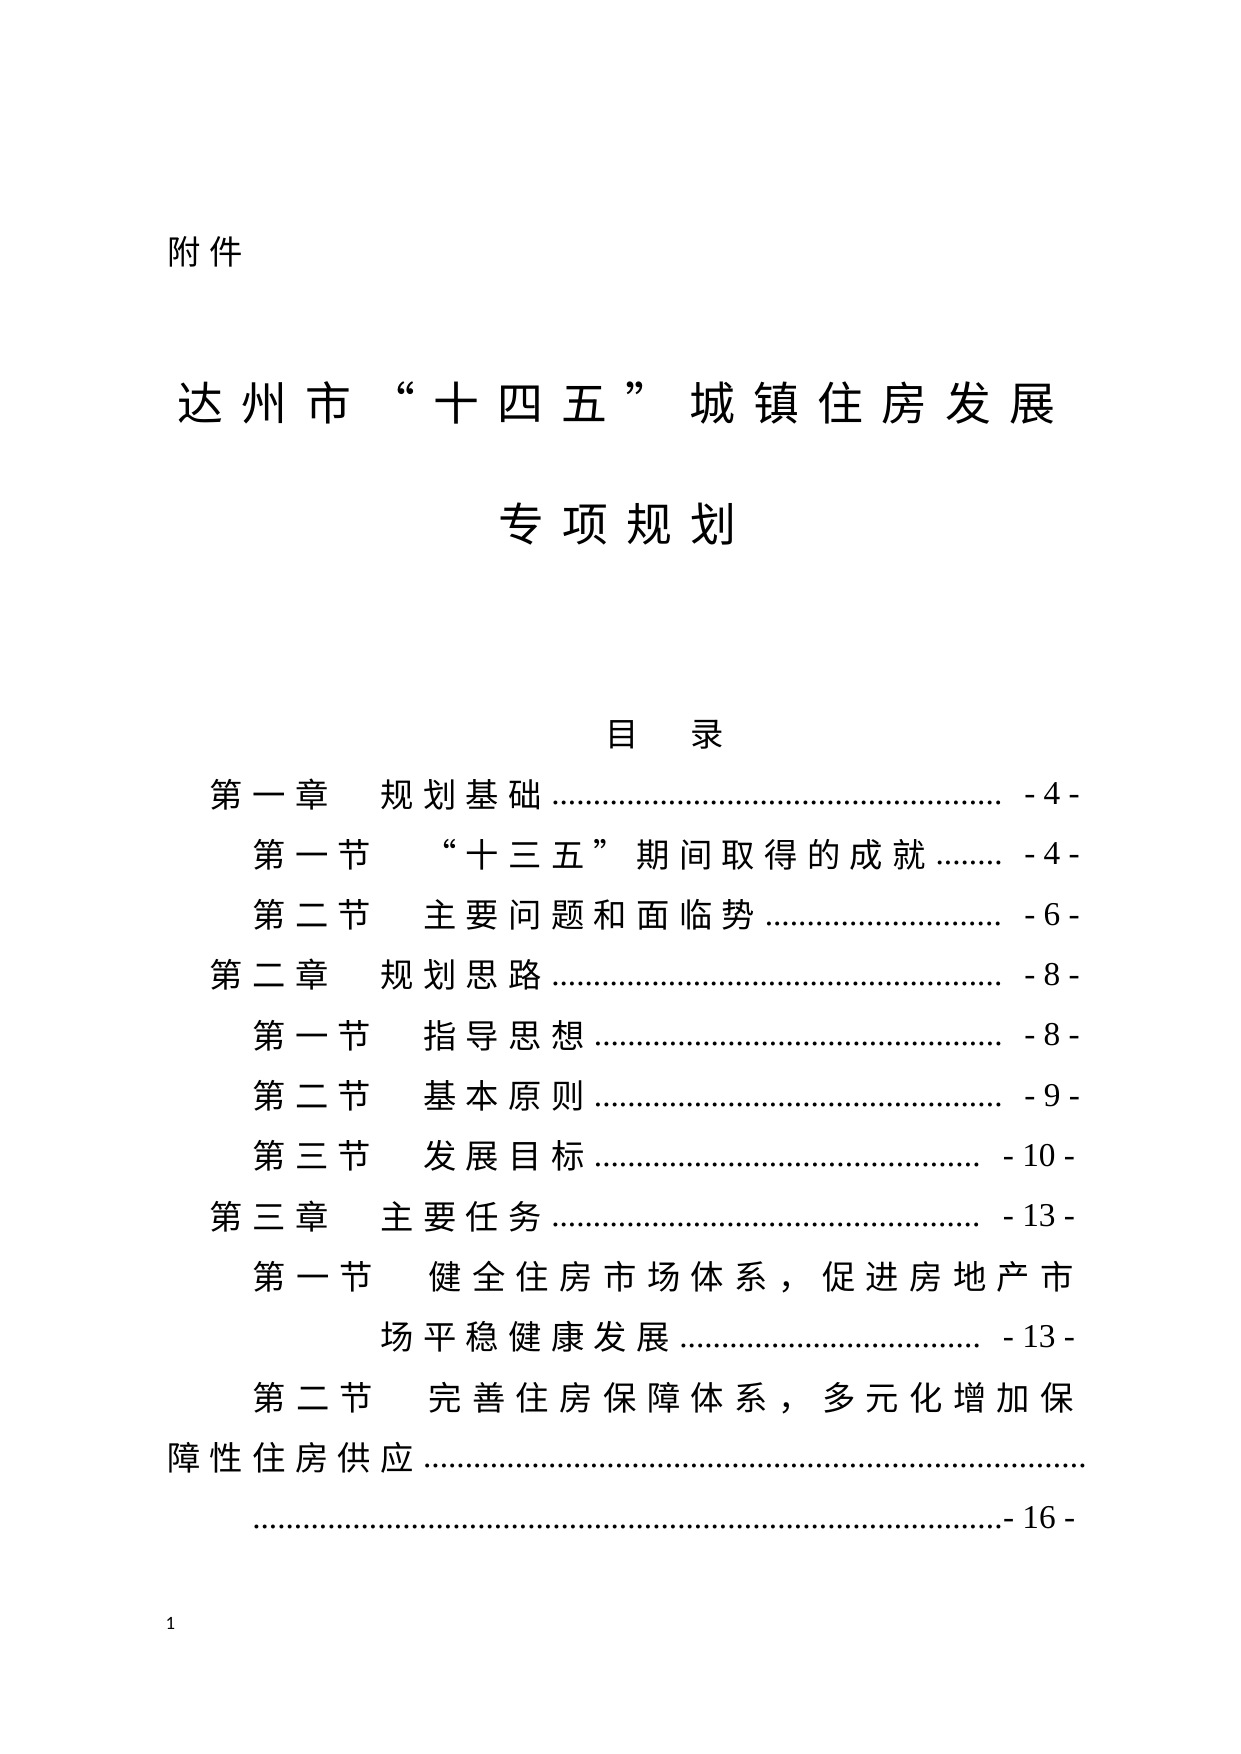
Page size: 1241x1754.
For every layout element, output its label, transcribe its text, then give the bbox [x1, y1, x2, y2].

text 第一章 规划基础 - 4 - [167, 762, 1085, 823]
text 第三节 发展目标 - 10 - [167, 1124, 1085, 1184]
text 第一节 指导思想 - 8 - [167, 1003, 1085, 1064]
text - 16 - [167, 1486, 1085, 1546]
text 第一节 “十三五”期间取得的成就 - 4 - [167, 823, 1085, 883]
text 目 录 [167, 702, 1085, 762]
text 第二章 规划思路 - 8 - [167, 943, 1085, 1003]
text 达州市“十四五”城镇住房发展专项规划 [167, 340, 1085, 581]
text 第三章 主要任务 - 13 - [167, 1184, 1085, 1245]
text 附件 [167, 219, 1085, 280]
text 第二节 完善住房保障体系，多元化增加保障性住房供应 [167, 1365, 1085, 1486]
text 第二节 主要问题和面临势 - 6 - [167, 883, 1085, 943]
text 第一节 健全住房市场体系，促进房地产市场平稳健康发展 - 13 - [232, 1245, 1085, 1365]
text 第二节 基本原则 - 9 - [167, 1064, 1085, 1124]
